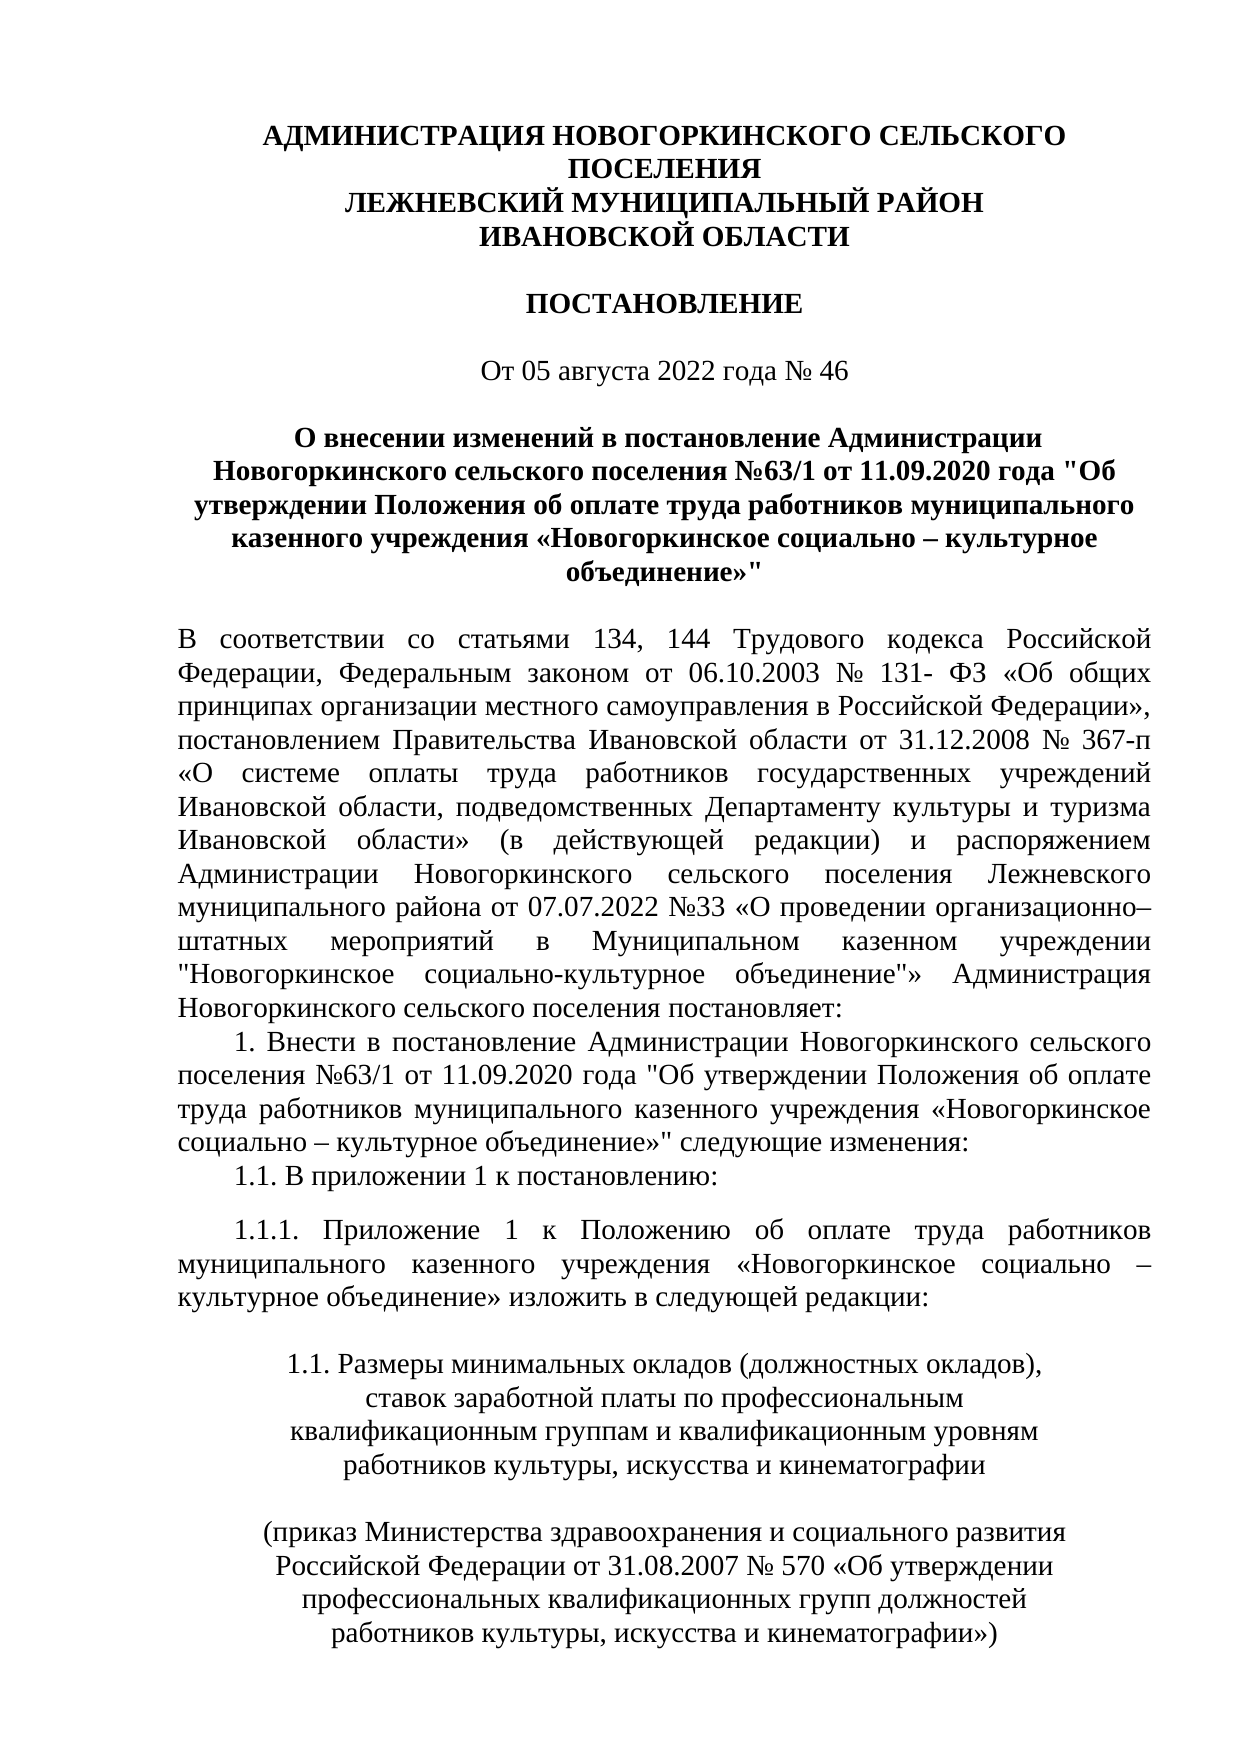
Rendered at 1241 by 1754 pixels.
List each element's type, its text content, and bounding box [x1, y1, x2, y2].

text работников культуры, искусства и кинематографии [177, 1447, 1152, 1481]
text ЛЕЖНЕВСКИЙ МУНИЦИПАЛЬНЫЙ РАЙОН [177, 185, 1152, 219]
text 1.1. В приложении 1 к постановлению: [177, 1158, 1152, 1191]
text (приказ Министерства здравоохранения и социального развития [177, 1514, 1152, 1548]
text 1.1.1. Приложение 1 к Положению об оплате труда работников муниципального казенного учреждения «Новогоркинское социально – культурное объединение» изложить в следующей редакции: [177, 1212, 1152, 1313]
text Российской Федерации от 31.08.2007 № 570 «Об утверждении [177, 1548, 1152, 1581]
text В соответствии со статьями 134, 144 Трудового кодекса Российской Федерации, Федеральным законом от 06.10.2003 № 131- ФЗ «Об общих принципах организации местного самоуправления в Российской Федерации», постановлением Правительства Ивановской области от 31.12.2008 № 367-п «О системе оплаты труда работников государственных учреждений Ивановской области, подведомственных Департаменту культуры и туризма Ивановской области» (в действующей редакции) и распоряжением Администрации Новогоркинского сельского поселения Лежневского муниципального района от 07.07.2022 №33 «О проведении организационно–штатных мероприятий в Муниципальном казенном учреждении "Новогоркинское социально-культурное объединение"» Администрация Новогоркинского сельского поселения постановляет: [177, 621, 1152, 1024]
text квалификационным группам и квалификационным уровням [177, 1413, 1152, 1447]
text профессиональных квалификационных групп должностей [177, 1581, 1152, 1615]
text 1.1. Размеры минимальных окладов (должностных окладов), [177, 1346, 1152, 1380]
text ИВАНОВСКОЙ ОБЛАСТИ [177, 219, 1152, 252]
text работников культуры, искусства и кинематографии») [177, 1615, 1152, 1648]
text АДМИНИСТРАЦИЯ НОВОГОРКИНСКОГО СЕЛЬСКОГО ПОСЕЛЕНИЯ [177, 118, 1152, 185]
text ПОСТАНОВЛЕНИЕ [177, 286, 1152, 319]
text От 05 августа 2022 года № 46 [177, 353, 1152, 386]
text 1. Внести в постановление Администрации Новогоркинского сельского поселения №63/1 от 11.09.2020 года "Об утверждении Положения об оплате труда работников муниципального казенного учреждения «Новогоркинское социально – культурное объединение»" следующие изменения: [177, 1024, 1152, 1158]
text ставок заработной платы по профессиональным [177, 1380, 1152, 1413]
text О внесении изменений в постановление Администрации Новогоркинского сельского поселения №63/1 от 11.09.2020 года "Об утверждении Положения об оплате труда работников муниципального казенного учреждения «Новогоркинское социально – культурное объединение»" [177, 420, 1152, 588]
